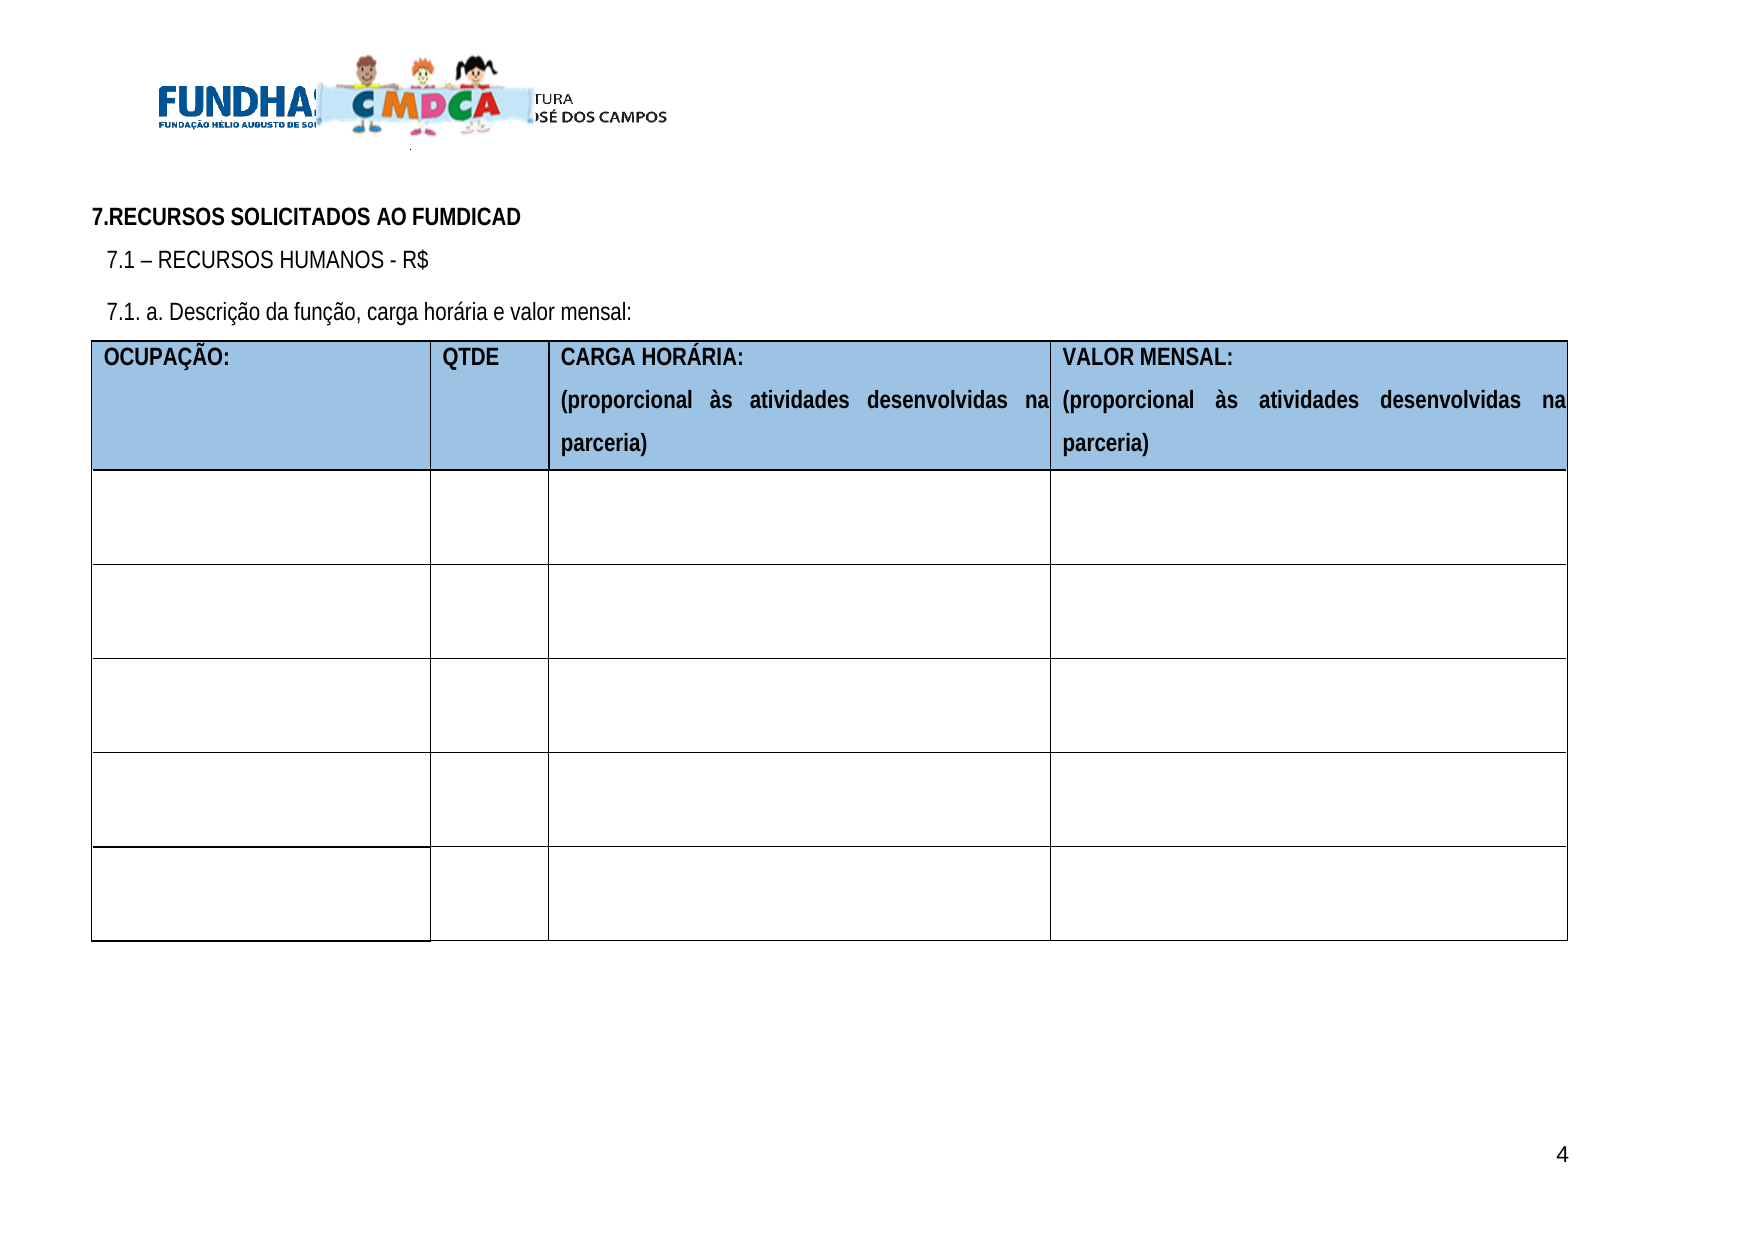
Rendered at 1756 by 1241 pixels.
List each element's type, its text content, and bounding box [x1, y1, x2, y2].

table_cell [1051, 564, 1567, 658]
table_cell [549, 471, 1050, 563]
table_header OCUPAÇÃO: [92, 342, 430, 469]
text 7.1 – RECURSOS HUMANOS - R$ [92, 244, 1711, 273]
table_cell [92, 753, 430, 846]
table_cell [92, 565, 430, 658]
table_cell [1051, 469, 1567, 563]
table_cell [92, 470, 430, 563]
table_cell [549, 659, 1050, 752]
table_cell [1051, 846, 1567, 940]
table_cell [431, 659, 548, 752]
table_cell [431, 847, 548, 940]
table_cell [431, 753, 548, 846]
text 7.RECURSOS SOLICITADOS AO FUMDICAD [92, 202, 1711, 230]
table_cell [549, 753, 1050, 846]
table_cell [431, 471, 548, 563]
table_cell [549, 847, 1050, 940]
table_cell [1051, 752, 1567, 846]
table_cell [92, 847, 430, 940]
table_header CARGA HORÁRIA: (proporcional às atividades desenvolvidas na parceria) [550, 342, 1050, 469]
table_cell [431, 565, 548, 658]
table_header VALOR MENSAL: (proporcional às atividades desenvolvidas na parceria) [1051, 342, 1567, 469]
table_header QTDE [431, 342, 548, 469]
table_cell [549, 565, 1050, 658]
table_cell [1051, 658, 1567, 752]
text 7.1. a. Descrição da função, carga horária e valor mensal: [106, 297, 1711, 326]
picture [102, 31, 685, 147]
table_cell [92, 659, 430, 752]
